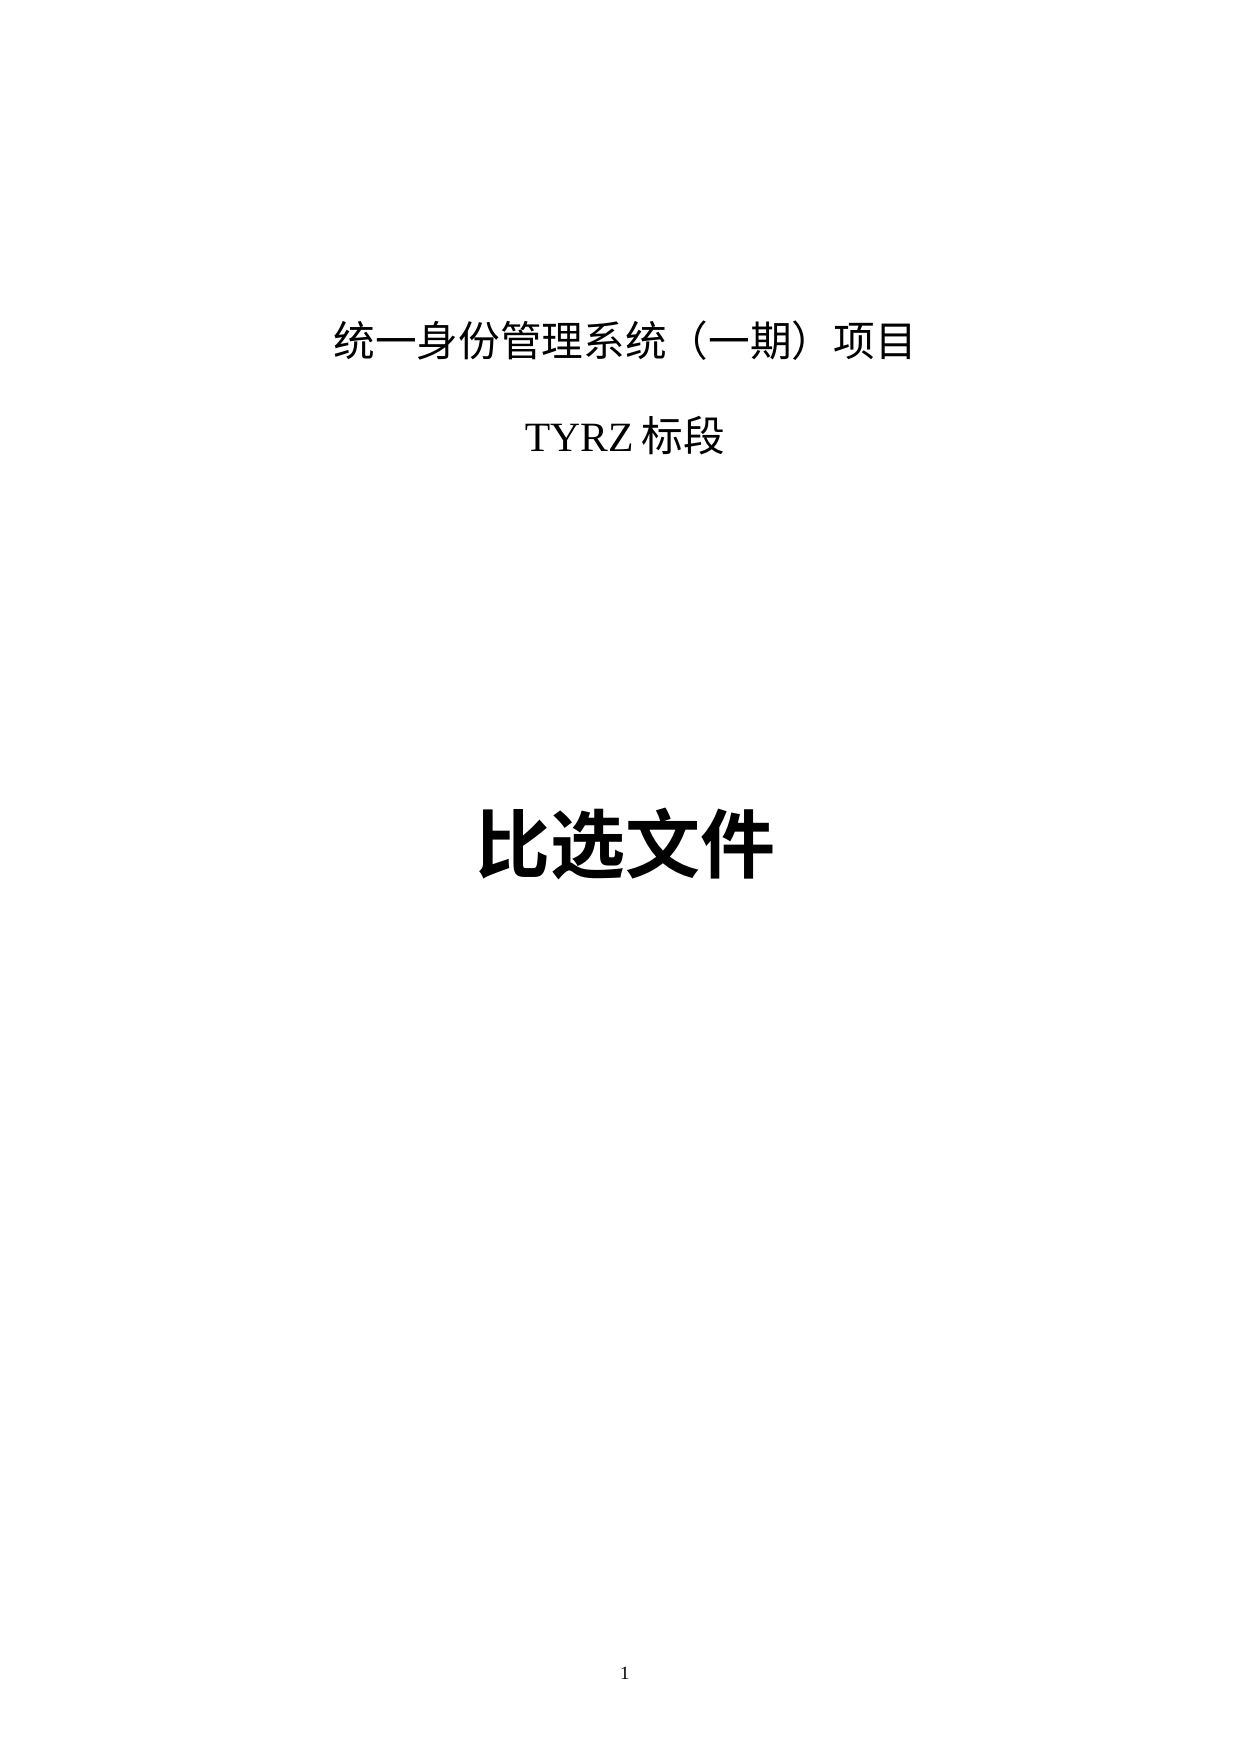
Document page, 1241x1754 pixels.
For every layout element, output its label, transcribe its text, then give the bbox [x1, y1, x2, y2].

text 统一身份管理系统（一期）项目 [162, 305, 1087, 370]
text TYRZ标段 [162, 401, 1087, 466]
text 比选文件 [162, 775, 1087, 905]
